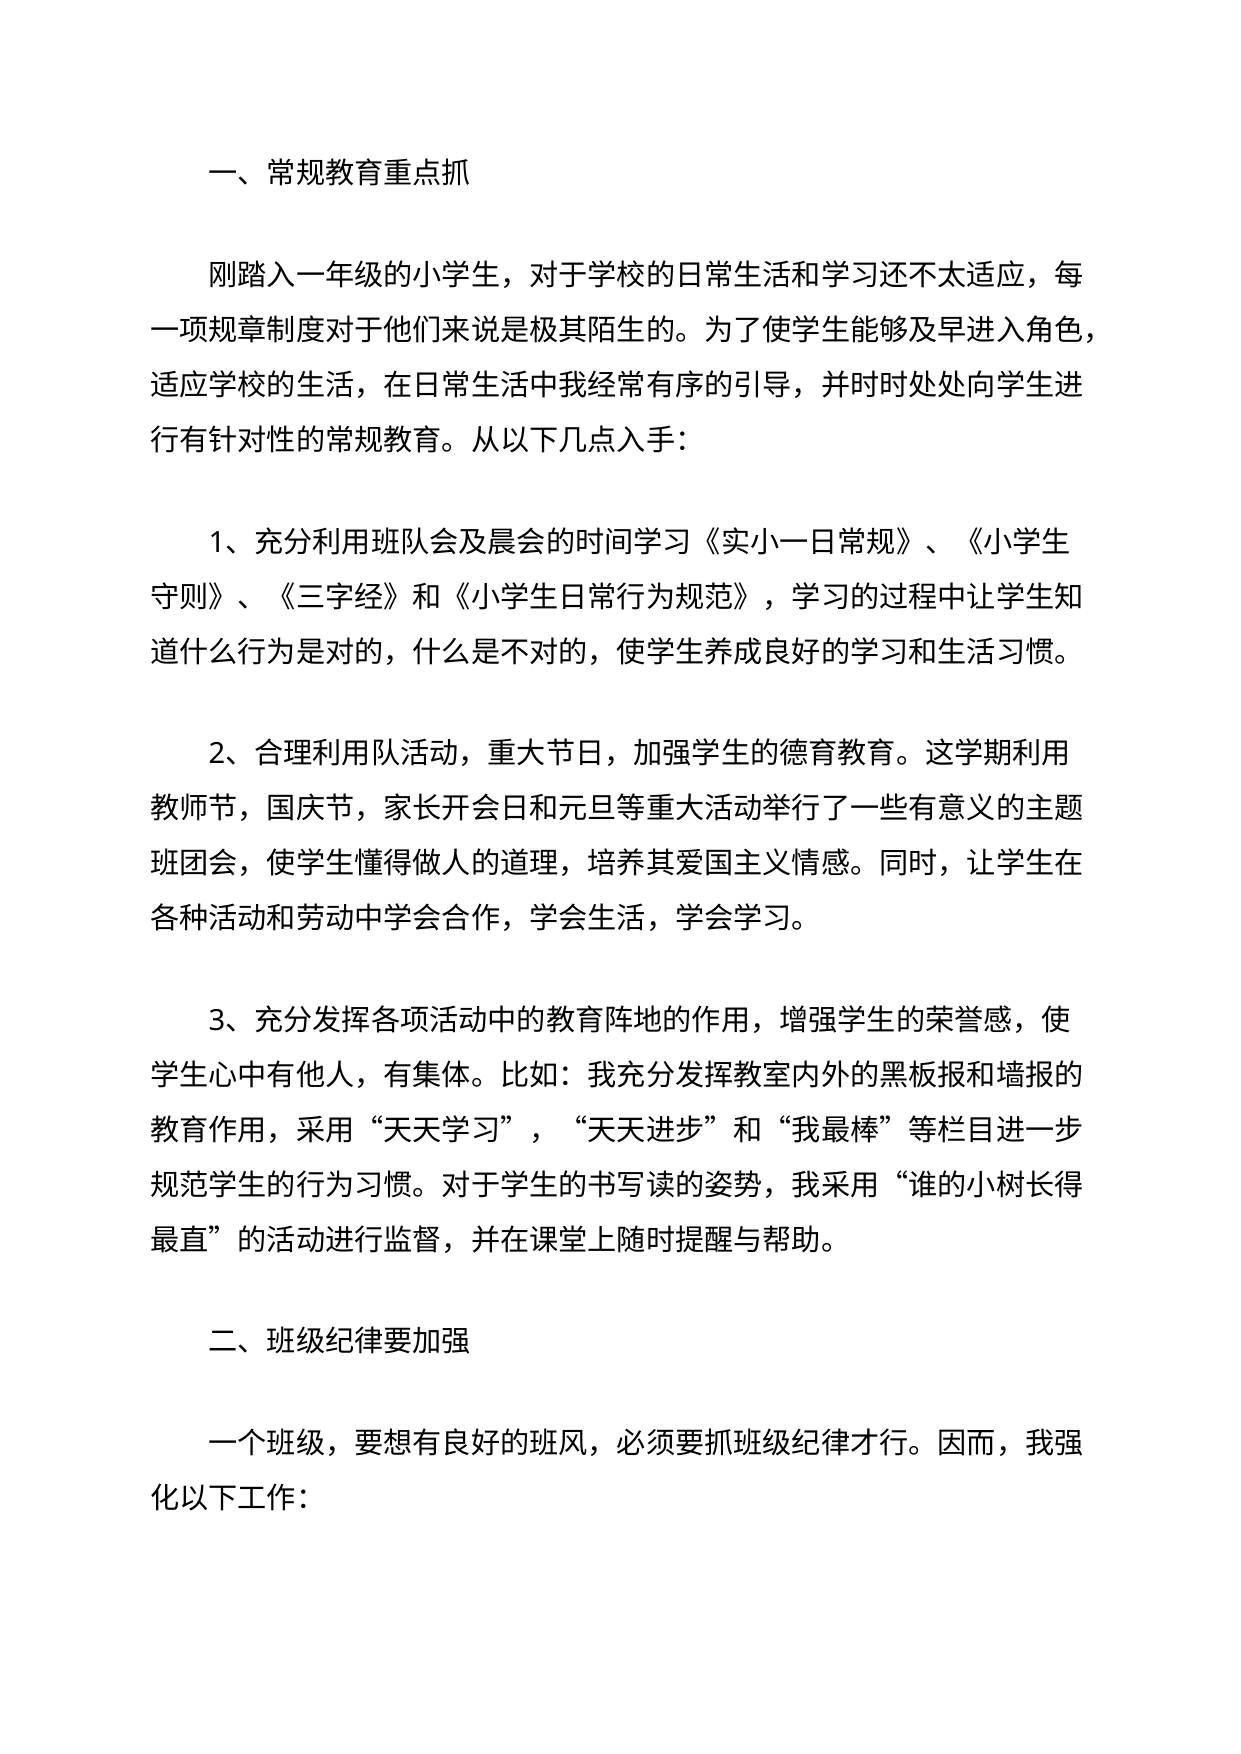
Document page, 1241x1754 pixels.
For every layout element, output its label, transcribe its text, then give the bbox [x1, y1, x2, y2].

text 二、班级纪律要加强 [150, 1318, 1090, 1360]
text 一、常规教育重点抓 [150, 150, 1090, 192]
text 刚踏入一年级的小学生，对于学校的日常生活和学习还不太适应，每一项规章制度对于他们来说是极其陌生的。为了使学生能够及早进入角色，适应学校的生活，在日常生活中我经常有序的引导，并时时处处向学生进行有针对性的常规教育。从以下几点入手： [150, 252, 1090, 459]
text 1、充分利用班队会及晨会的时间学习《实小一日常规》、《小学生守则》、《三字经》和《小学生日常行为规范》，学习的过程中让学生知道什么行为是对的，什么是不对的，使学生养成良好的学习和生活习惯。 [150, 518, 1090, 670]
text 2、合理利用队活动，重大节日，加强学生的德育教育。这学期利用教师节，国庆节，家长开会日和元旦等重大活动举行了一些有意义的主题班团会，使学生懂得做人的道理，培养其爱国主义情感。同时，让学生在各种活动和劳动中学会合作，学会生活，学会学习。 [150, 730, 1090, 937]
text 一个班级，要想有良好的班风，必须要抓班级纪律才行。因而，我强化以下工作： [150, 1420, 1090, 1517]
text 3、充分发挥各项活动中的教育阵地的作用，增强学生的荣誉感，使学生心中有他人，有集体。比如：我充分发挥教室内外的黑板报和墙报的教育作用，采用“天天学习”，“天天进步”和“我最棒”等栏目进一步规范学生的行为习惯。对于学生的书写读的姿势，我采用“谁的小树长得最直”的活动进行监督，并在课堂上随时提醒与帮助。 [150, 996, 1090, 1258]
